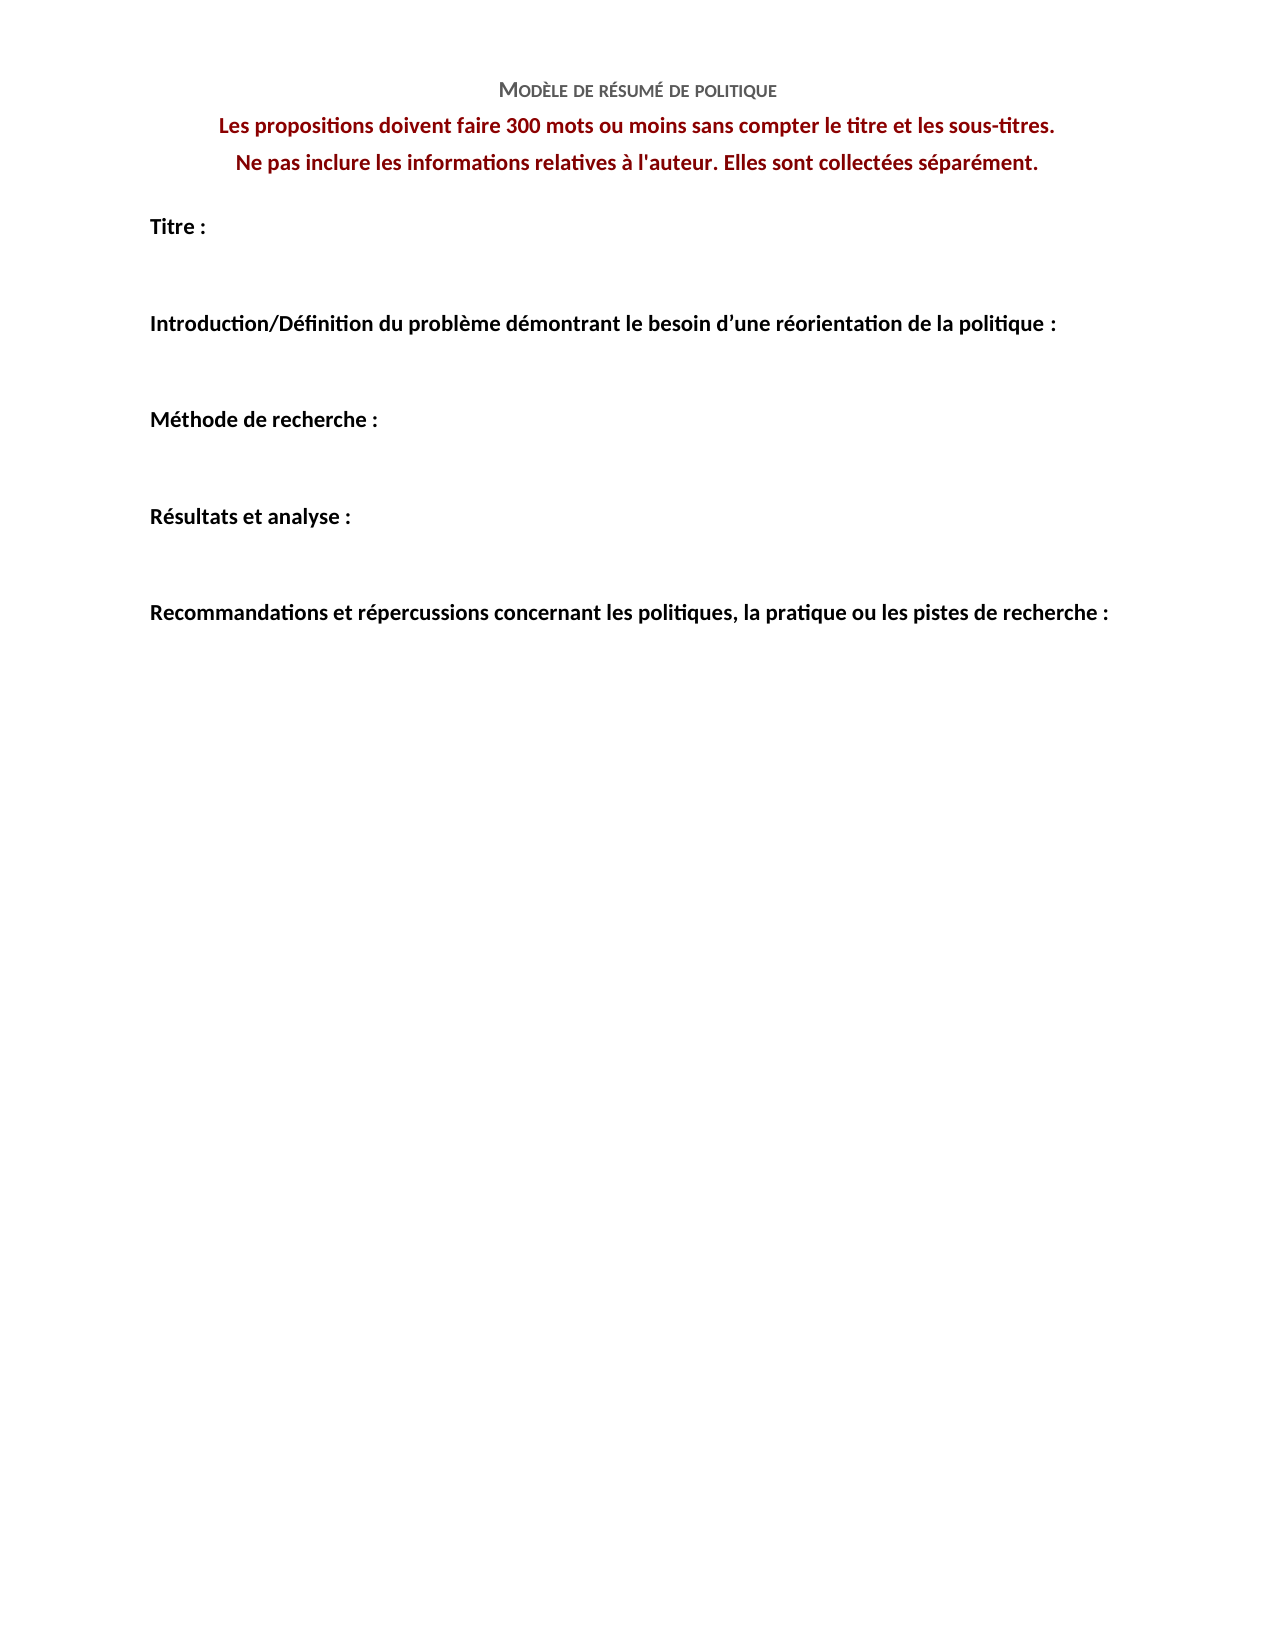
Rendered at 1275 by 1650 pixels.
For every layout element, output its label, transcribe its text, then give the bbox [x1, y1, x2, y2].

text Introduction/Définition du problème démontrant le besoin d’une réorientation de la politique : [150, 309, 1125, 337]
text Résultats et analyse : [150, 502, 1125, 530]
text Titre : [150, 212, 1125, 240]
text Recommandations et répercussions concernant les politiques, la pratique ou les pistes de recherche : [150, 598, 1125, 626]
text Méthode de recherche : [150, 405, 1125, 433]
